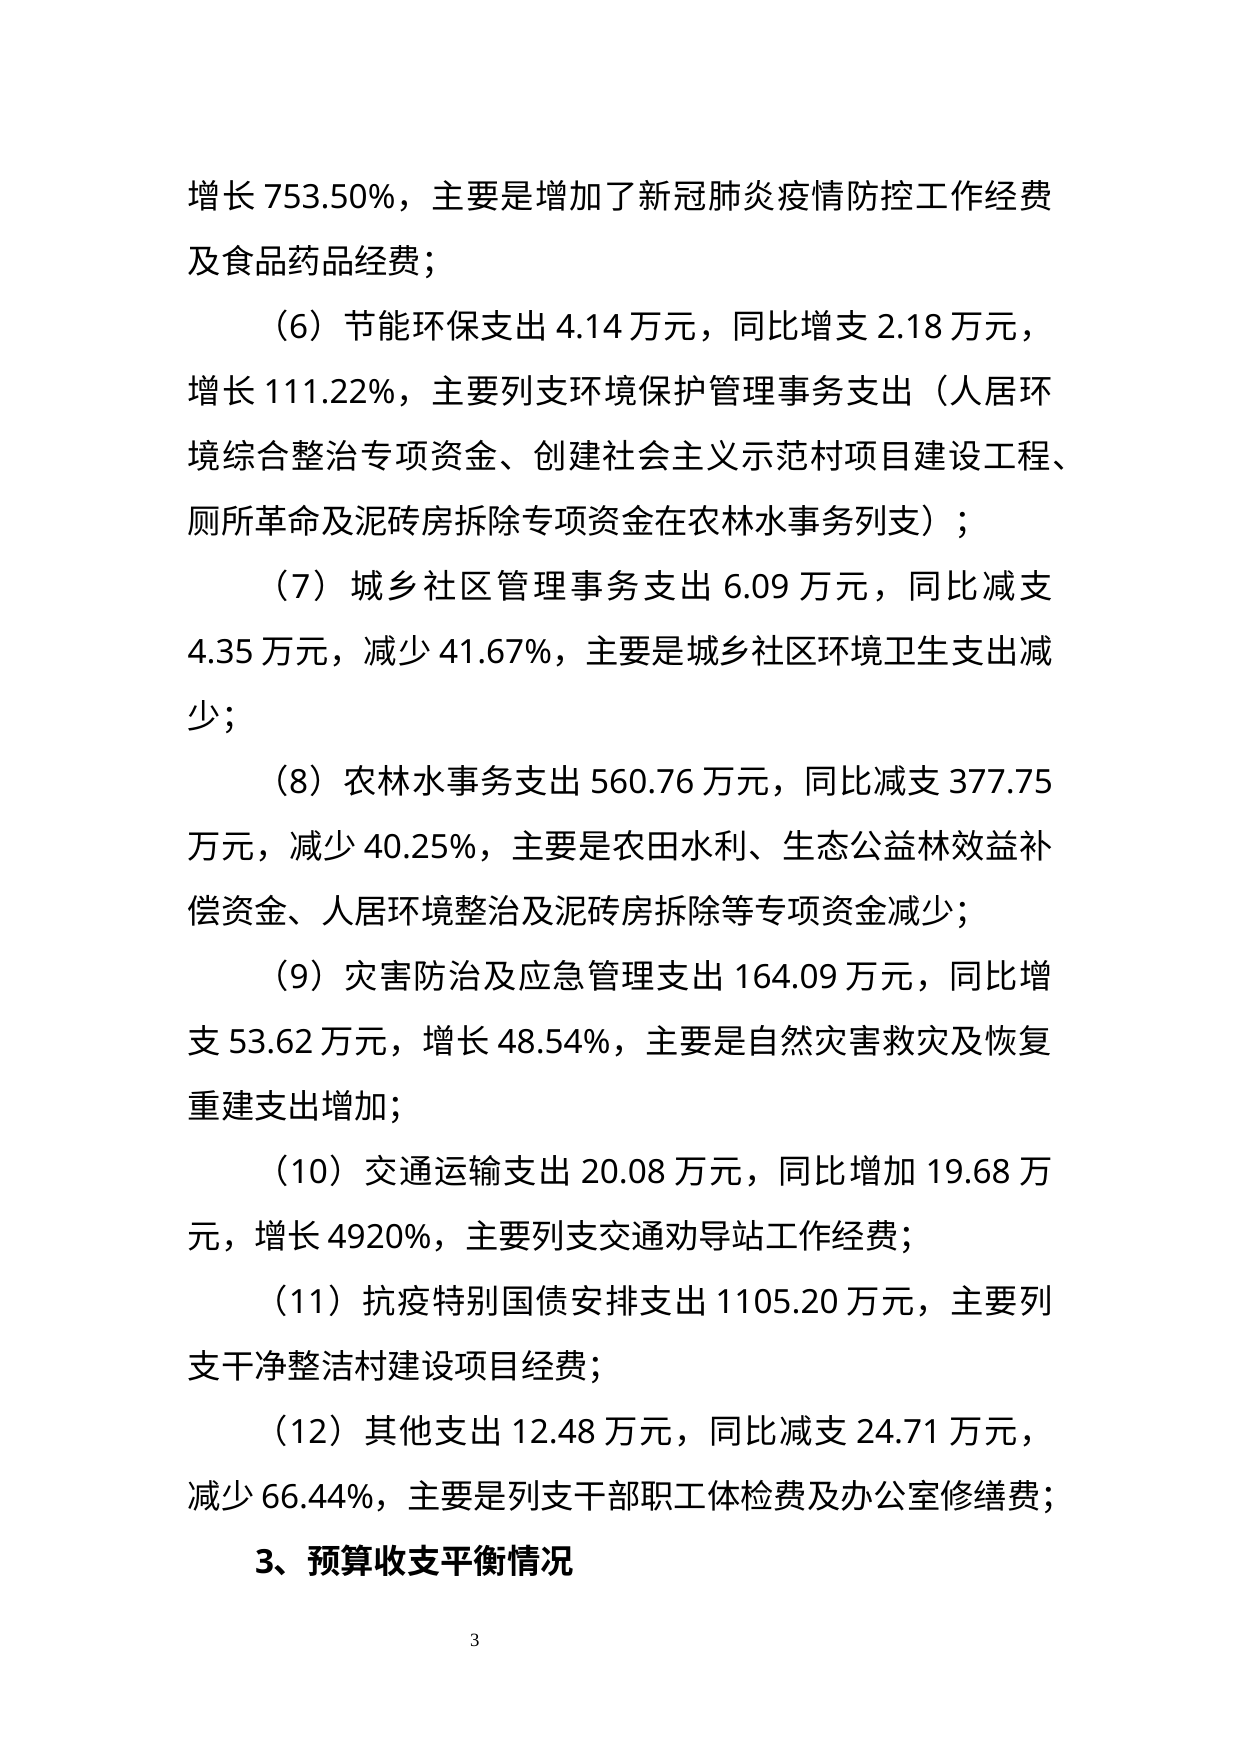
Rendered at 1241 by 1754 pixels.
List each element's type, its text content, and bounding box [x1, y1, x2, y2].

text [187, 162, 1053, 292]
text （6）节能环保支出4.14万元，同比增支2.18万元，增长111.22%，主要列支环境保护管理事务支出（人居环境综合整治专项资金、创建社会主义示范村项目建设工程、厕所革命及泥砖房拆除专项资金在农林水事务列支）； [187, 292, 1053, 552]
text （8）农林水事务支出560.76万元，同比减支377.75万元，减少40.25%，主要是农田水利、生态公益林效益补偿资金、人居环境整治及泥砖房拆除等专项资金减少； [187, 747, 1053, 942]
text 3、预算收支平衡情况 [187, 1527, 1053, 1592]
text （7）城乡社区管理事务支出6.09万元，同比减支4.35万元，减少41.67%，主要是城乡社区环境卫生支出减少； [187, 552, 1053, 747]
text （11）抗疫特别国债安排支出1105.20万元，主要列支干净整洁村建设项目经费； [187, 1267, 1053, 1397]
text （12）其他支出12.48万元，同比减支24.71万元，减少66.44%，主要是列支干部职工体检费及办公室修缮费； [187, 1397, 1053, 1527]
text （9）灾害防治及应急管理支出164.09万元，同比增支53.62万元，增长48.54%，主要是自然灾害救灾及恢复重建支出增加； [187, 942, 1053, 1137]
text （10）交通运输支出20.08万元，同比增加19.68万元，增长4920%，主要列支交通劝导站工作经费； [187, 1137, 1053, 1267]
